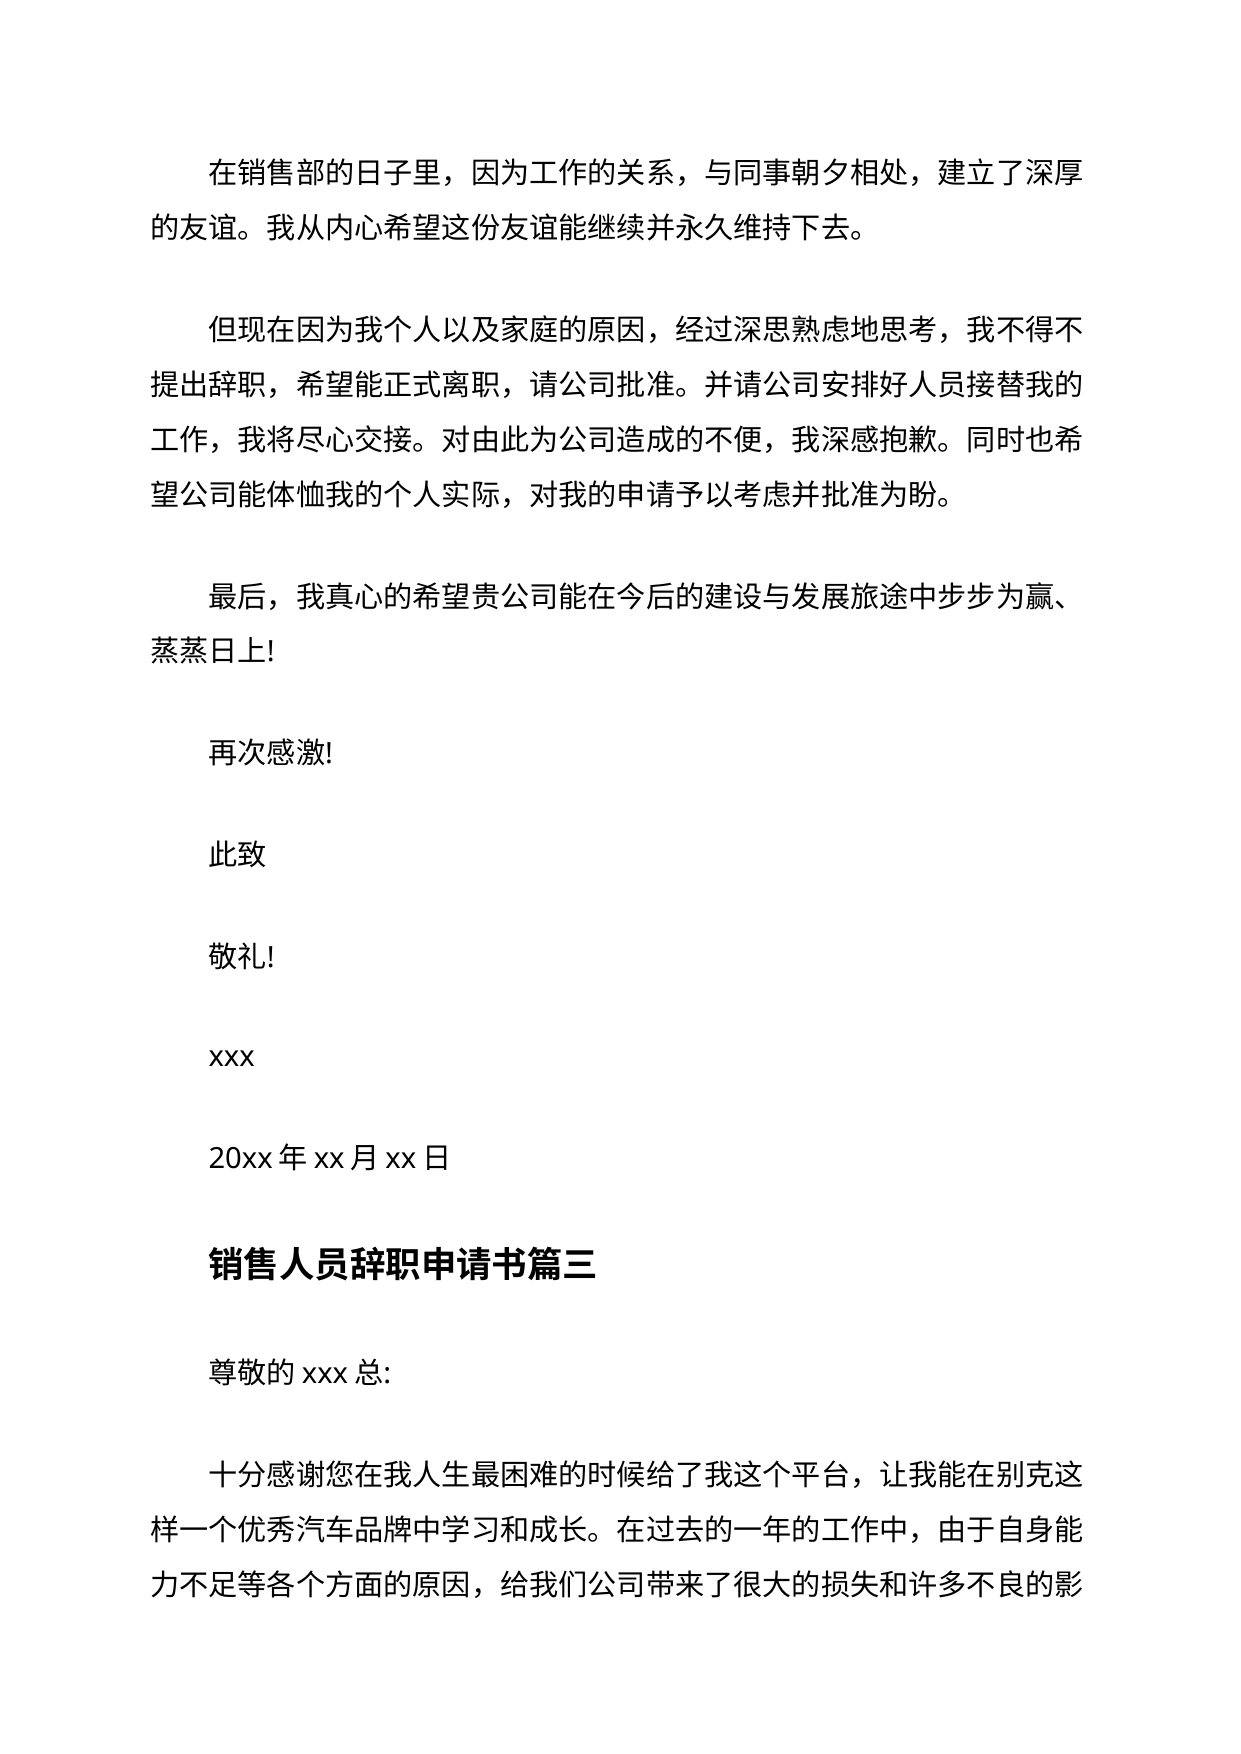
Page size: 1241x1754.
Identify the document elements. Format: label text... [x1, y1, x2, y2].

text 但现在因为我个人以及家庭的原因，经过深思熟虑地思考，我不得不提出辞职，希望能正式离职，请公司批准。并请公司安排好人员接替我的工作，我将尽心交接。对由此为公司造成的不便，我深感抱歉。同时也希望公司能体恤我的个人实际，对我的申请予以考虑并批准为盼。 [150, 307, 1090, 514]
text 在销售部的日子里，因为工作的关系，与同事朝夕相处，建立了深厚的友谊。我从内心希望这份友谊能继续并永久维持下去。 [150, 150, 1090, 247]
text 敬礼! [150, 934, 1090, 976]
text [150, 1452, 1090, 1604]
text 再次感激! [150, 730, 1090, 772]
text 此致 [150, 832, 1090, 874]
text 尊敬的xxx总: [150, 1349, 1090, 1392]
text 20xx年xx月xx日 [150, 1134, 1090, 1177]
text xxx [150, 1036, 1090, 1075]
text 销售人员辞职申请书篇三 [150, 1236, 1090, 1287]
text 最后，我真心的希望贵公司能在今后的建设与发展旅途中步步为赢、蒸蒸日上! [150, 573, 1090, 670]
